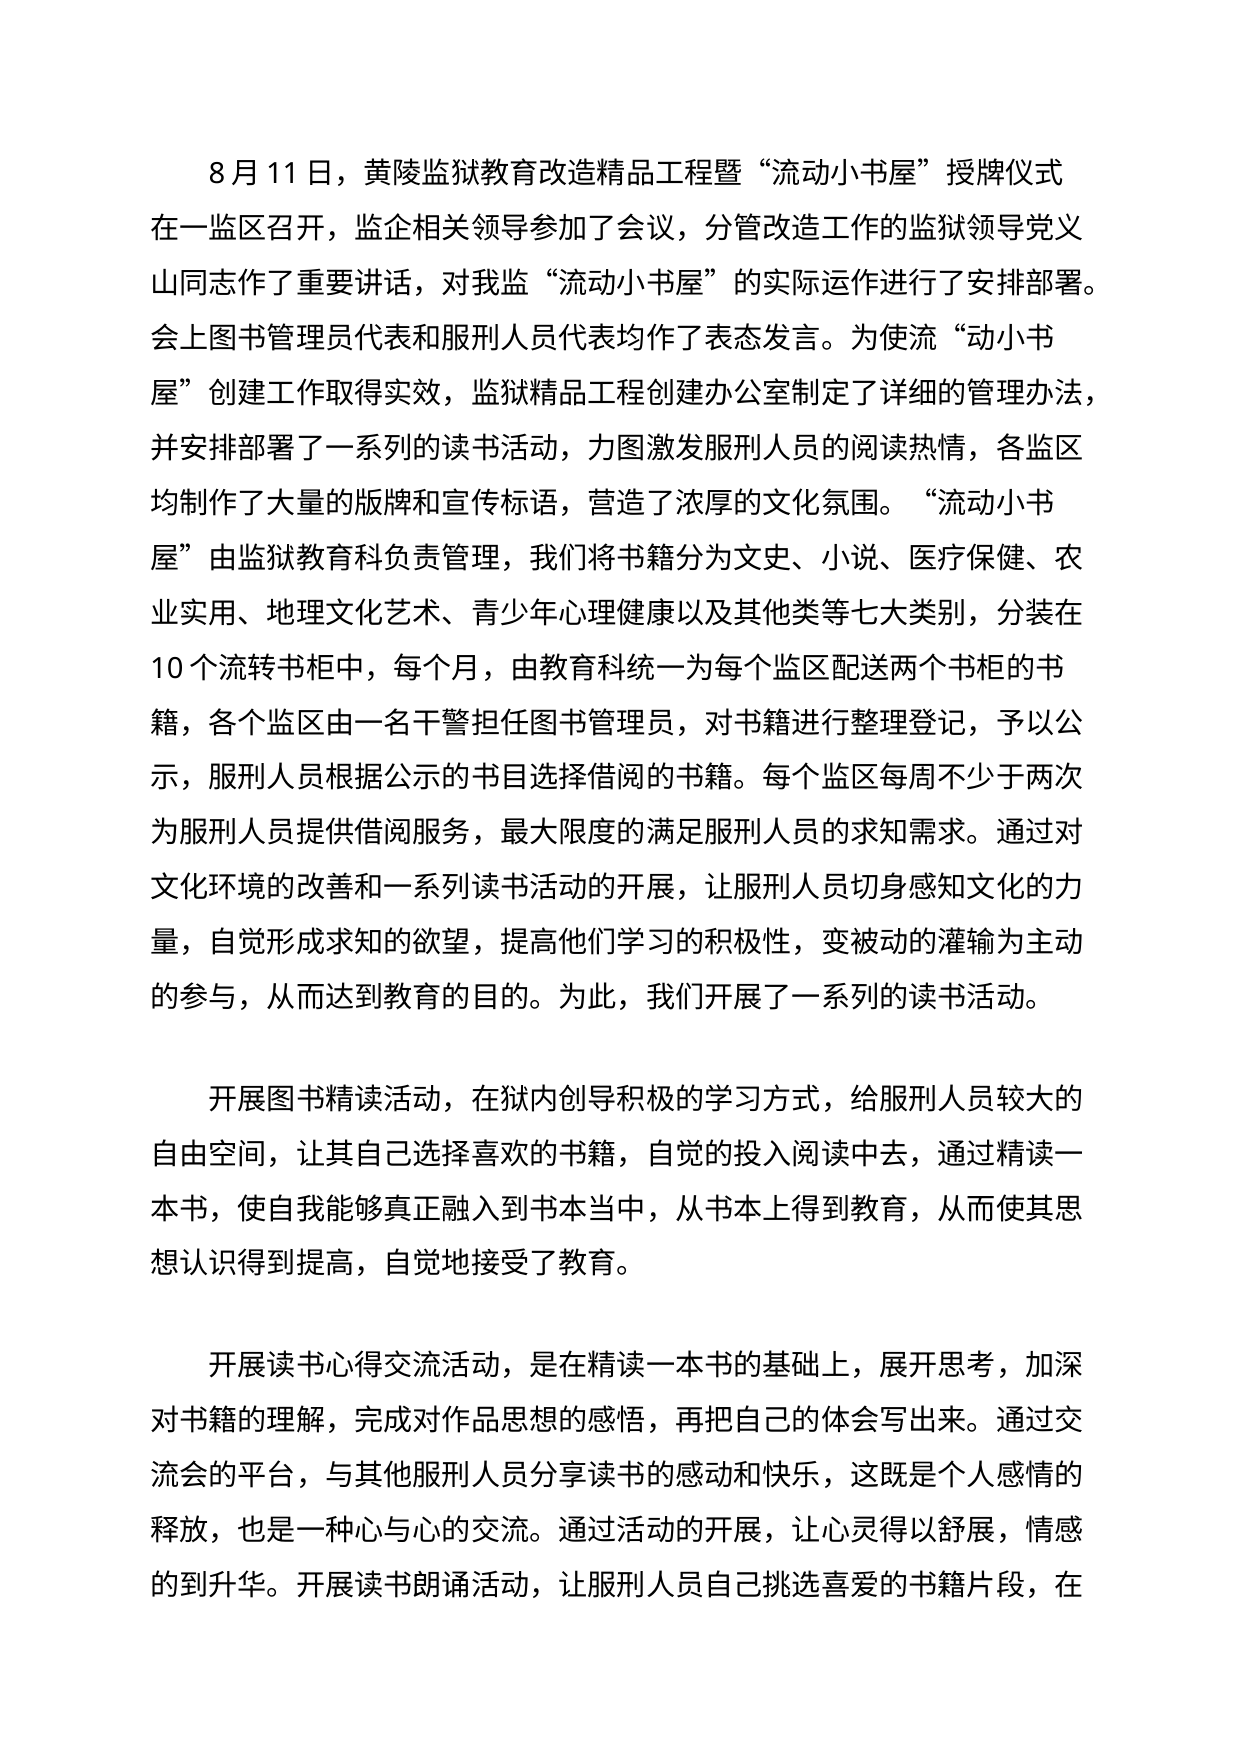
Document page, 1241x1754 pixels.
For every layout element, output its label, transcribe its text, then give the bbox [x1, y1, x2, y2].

text 开展图书精读活动，在狱内创导积极的学习方式，给服刑人员较大的自由空间，让其自己选择喜欢的书籍，自觉的投入阅读中去，通过精读一本书，使自我能够真正融入到书本当中，从书本上得到教育，从而使其思想认识得到提高，自觉地接受了教育。 [150, 1075, 1090, 1282]
text 8月11日，黄陵监狱教育改造精品工程暨“流动小书屋”授牌仪式在一监区召开，监企相关领导参加了会议，分管改造工作的监狱领导党义山同志作了重要讲话，对我监“流动小书屋”的实际运作进行了安排部署。会上图书管理员代表和服刑人员代表均作了表态发言。为使流“动小书屋”创建工作取得实效，监狱精品工程创建办公室制定了详细的管理办法，并安排部署了一系列的读书活动，力图激发服刑人员的阅读热情，各监区均制作了大量的版牌和宣传标语，营造了浓厚的文化氛围。“流动小书屋”由监狱教育科负责管理，我们将书籍分为文史、小说、医疗保健、农业实用、地理文化艺术、青少年心理健康以及其他类等七大类别，分装在10个流转书柜中，每个月，由教育科统一为每个监区配送两个书柜的书籍，各个监区由一名干警担任图书管理员，对书籍进行整理登记，予以公示，服刑人员根据公示的书目选择借阅的书籍。每个监区每周不少于两次为服刑人员提供借阅服务，最大限度的满足服刑人员的求知需求。通过对文化环境的改善和一系列读书活动的开展，让服刑人员切身感知文化的力量，自觉形成求知的欲望，提高他们学习的积极性，变被动的灌输为主动的参与，从而达到教育的目的。为此，我们开展了一系列的读书活动。 [150, 150, 1090, 1016]
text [150, 1342, 1090, 1604]
